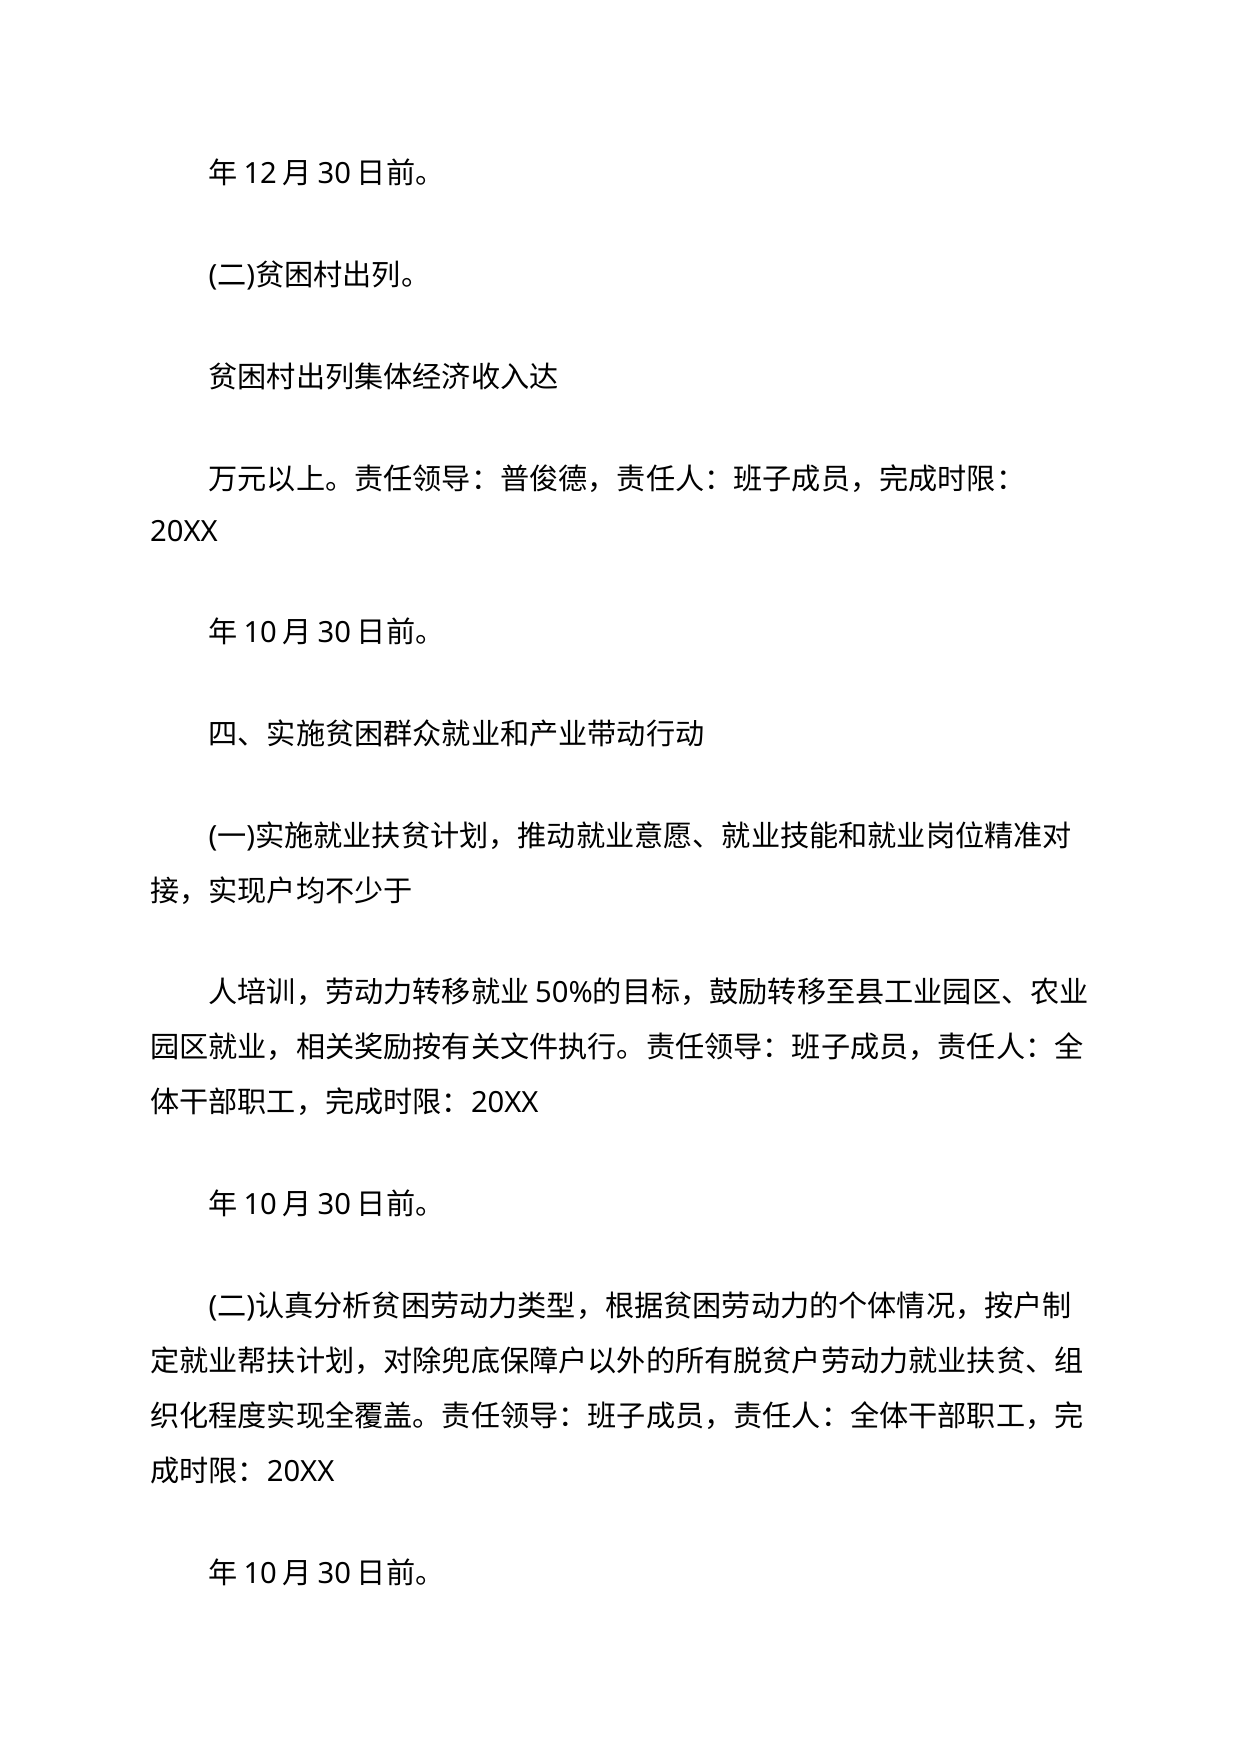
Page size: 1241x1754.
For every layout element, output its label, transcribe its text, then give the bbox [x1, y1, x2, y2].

text (一)实施就业扶贫计划，推动就业意愿、就业技能和就业岗位精准对接，实现户均不少于 [150, 812, 1090, 909]
text 年10月30日前。 [150, 608, 1090, 651]
text 万元以上。责任领导：普俊德，责任人：班子成员，完成时限：20XX [150, 456, 1090, 549]
text 四、实施贫困群众就业和产业带动行动 [150, 710, 1090, 753]
text 年10月30日前。 [150, 1549, 1090, 1592]
text 年10月30日前。 [150, 1181, 1090, 1223]
text 人培训，劳动力转移就业50%的目标，鼓励转移至县工业园区、农业园区就业，相关奖励按有关文件执行。责任领导：班子成员，责任人：全体干部职工，完成时限：20XX [150, 969, 1090, 1121]
text 年12月30日前。 [150, 150, 1090, 192]
text 贫困村出列集体经济收入达 [150, 354, 1090, 396]
text (二)认真分析贫困劳动力类型，根据贫困劳动力的个体情况，按户制定就业帮扶计划，对除兜底保障户以外的所有脱贫户劳动力就业扶贫、组织化程度实现全覆盖。责任领导：班子成员，责任人：全体干部职工，完成时限：20XX [150, 1283, 1090, 1490]
text (二)贫困村出列。 [150, 252, 1090, 294]
